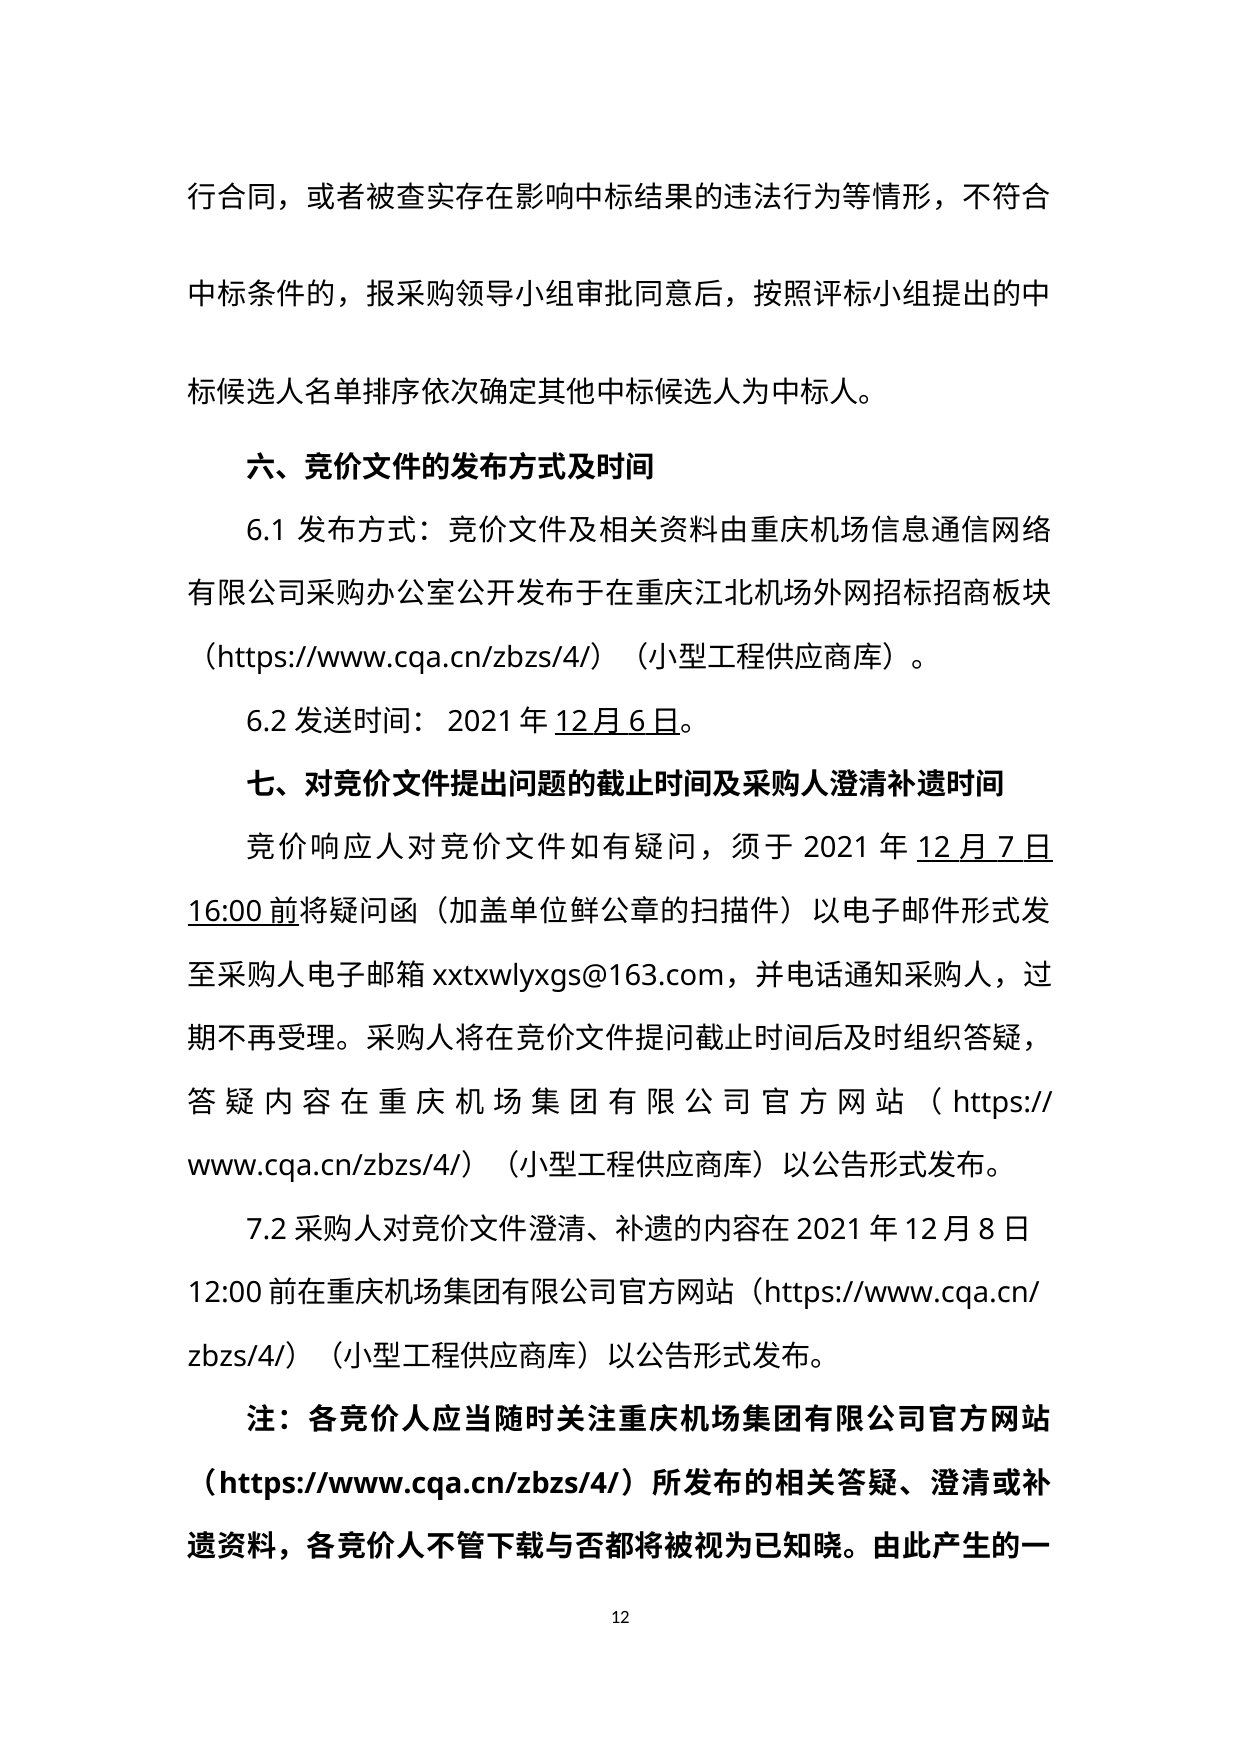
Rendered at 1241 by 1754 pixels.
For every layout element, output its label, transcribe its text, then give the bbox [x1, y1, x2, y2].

text 7.2 采购人对竞价文件澄清、补遗的内容在2021年12月8 日12:00前在重庆机场集团有限公司官方网站（https://www.cqa.cn/zbzs/4/）（小型工程供应商库）以公告形式发布。 [187, 1205, 1053, 1375]
text 六、竞价文件的发布方式及时间 [187, 443, 1053, 485]
text 七、对竞价文件提出问题的截止时间及采购人澄清补遗时间 [187, 761, 1053, 803]
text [187, 162, 1053, 422]
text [187, 1396, 1053, 1565]
text 竞价响应人对竞价文件如有疑问，须于2021年12月7日16:00前将疑问函（加盖单位鲜公章的扫描件）以电子邮件形式发至采购人电子邮箱xxtxwlyxgs@163.com，并电话通知采购人，过期不再受理。采购人将在竞价文件提问截止时间后及时组织答疑，答疑内容在重庆机场集团有限公司官方网站（https://www.cqa.cn/zbzs/4/）（小型工程供应商库）以公告形式发布。 [187, 824, 1053, 1184]
text 6.1 发布方式：竞价文件及相关资料由重庆机场信息通信网络有限公司采购办公室公开发布于在重庆江北机场外网招标招商板块（https://www.cqa.cn/zbzs/4/）（小型工程供应商库）。 [187, 507, 1053, 676]
text 6.2 发送时间： 2021年12月6日。 [187, 697, 1053, 739]
